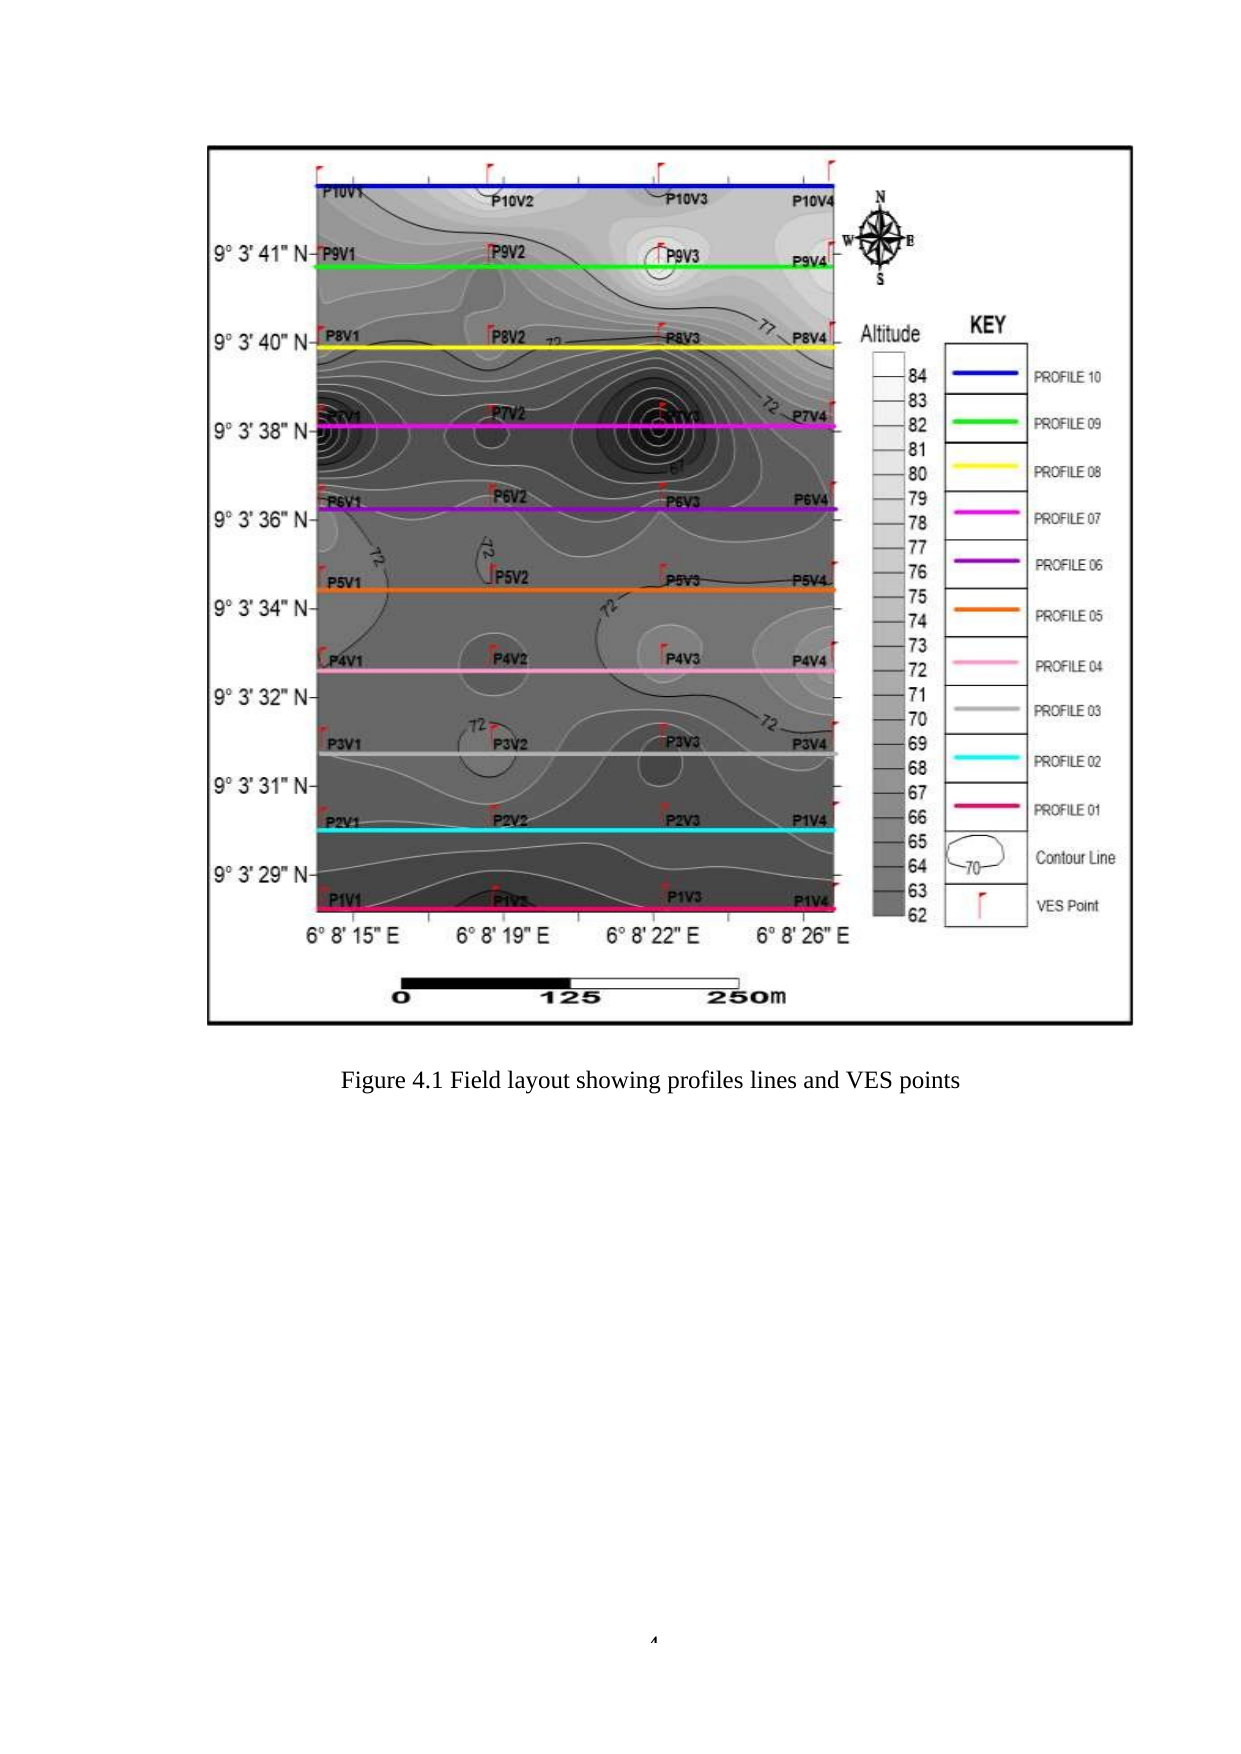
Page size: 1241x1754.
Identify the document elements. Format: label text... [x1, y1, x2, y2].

picture [207, 145, 1134, 1026]
text Figure 4.1 Field layout showing profiles lines and VES points [206, 1065, 1095, 1094]
